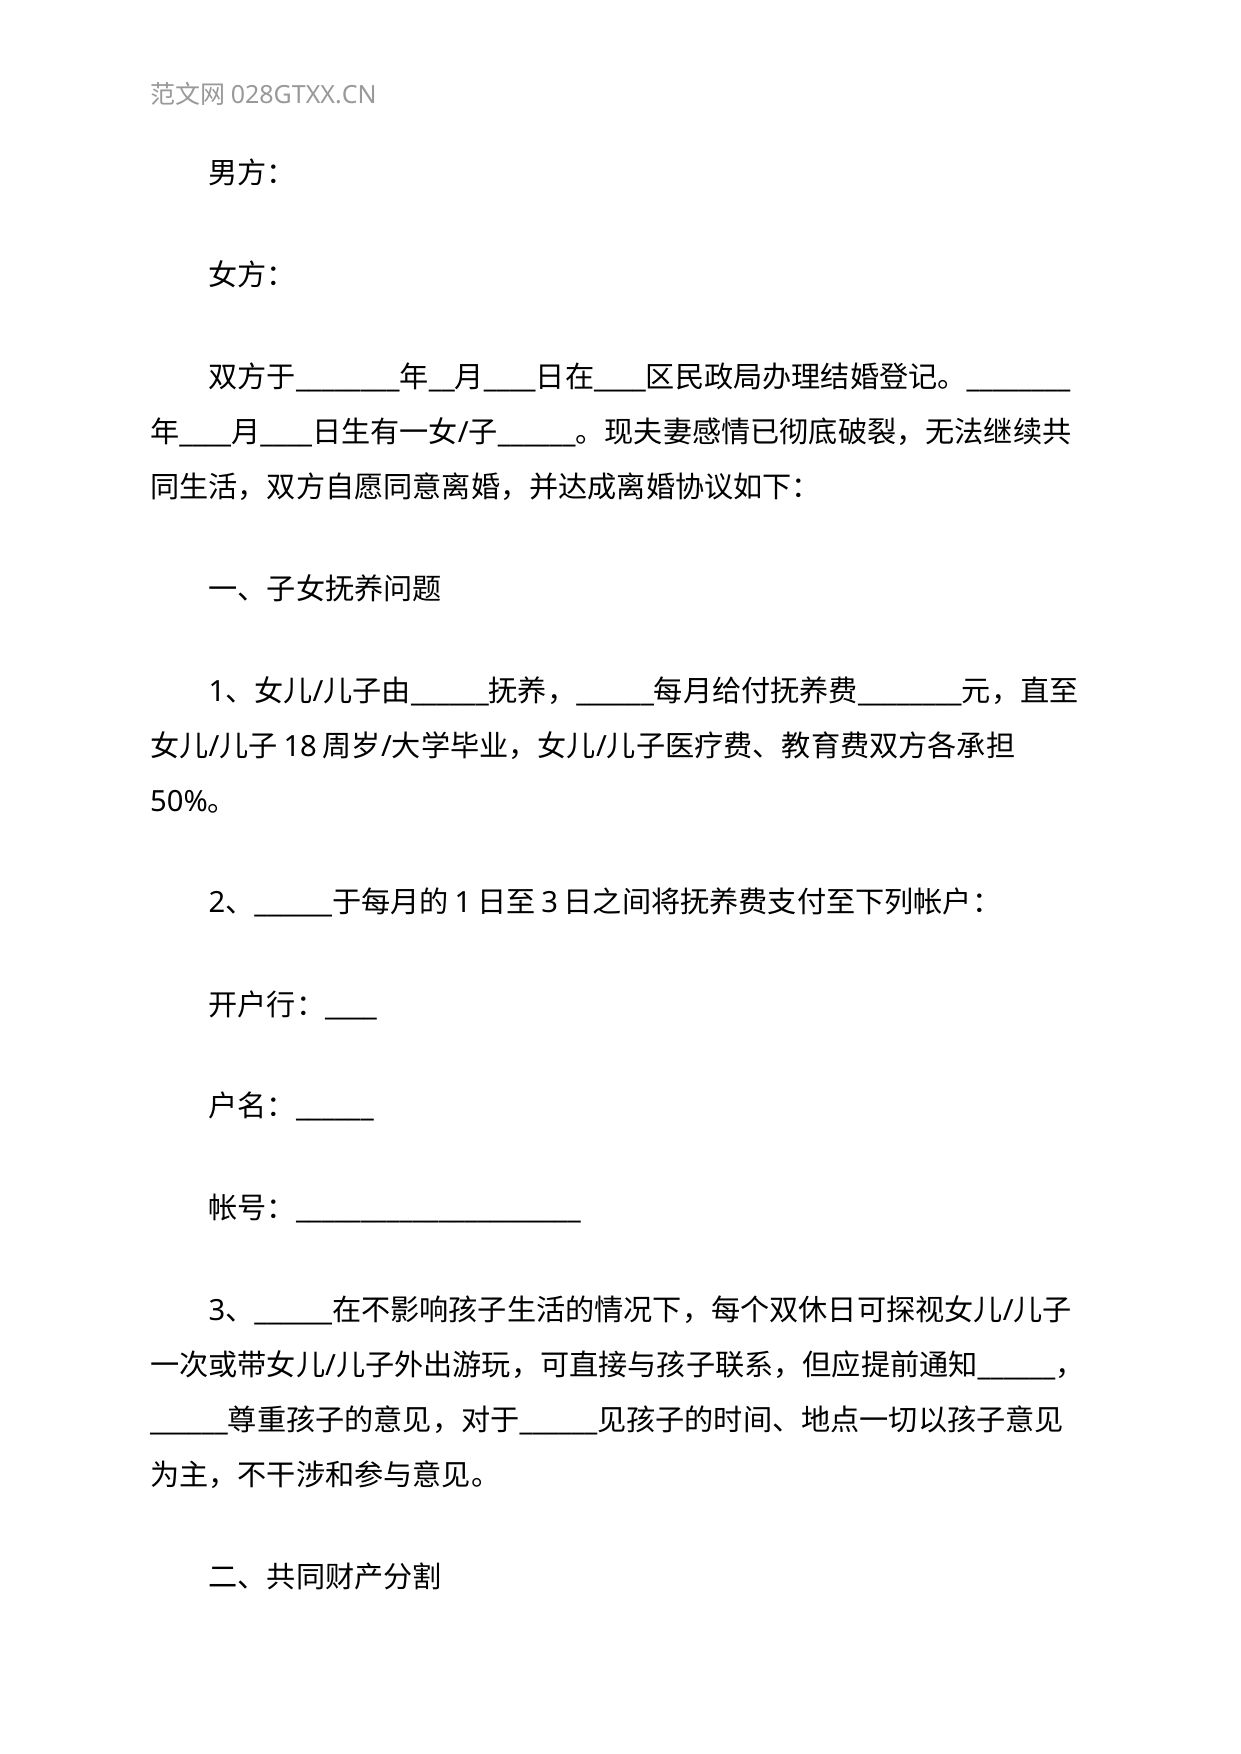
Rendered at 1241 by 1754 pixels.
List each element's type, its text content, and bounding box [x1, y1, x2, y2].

text 一、子女抚养问题 [150, 565, 1090, 608]
text 帐号：______________________ [150, 1185, 1090, 1227]
text 二、共同财产分割 [150, 1554, 1090, 1596]
text 开户行：____ [150, 981, 1090, 1023]
text 女方： [150, 252, 1090, 294]
text 2、______于每月的1日至3日之间将抚养费支付至下列帐户： [150, 879, 1090, 921]
text 3、______在不影响孩子生活的情况下，每个双休日可探视女儿/儿子一次或带女儿/儿子外出游玩，可直接与孩子联系，但应提前通知______，______尊重孩子的意见，对于______见孩子的时间、地点一切以孩子意见为主，不干涉和参与意见。 [150, 1287, 1090, 1494]
text 1、女儿/儿子由______抚养，______每月给付抚养费________元，直至女儿/儿子18周岁/大学毕业，女儿/儿子医疗费、教育费双方各承担50%。 [150, 667, 1090, 819]
text 户名：______ [150, 1083, 1090, 1125]
text 男方： [150, 150, 1090, 192]
text 双方于________年__月____日在____区民政局办理结婚登记。________年____月____日生有一女/子______。现夫妻感情已彻底破裂，无法继续共同生活，双方自愿同意离婚，并达成离婚协议如下： [150, 353, 1090, 506]
